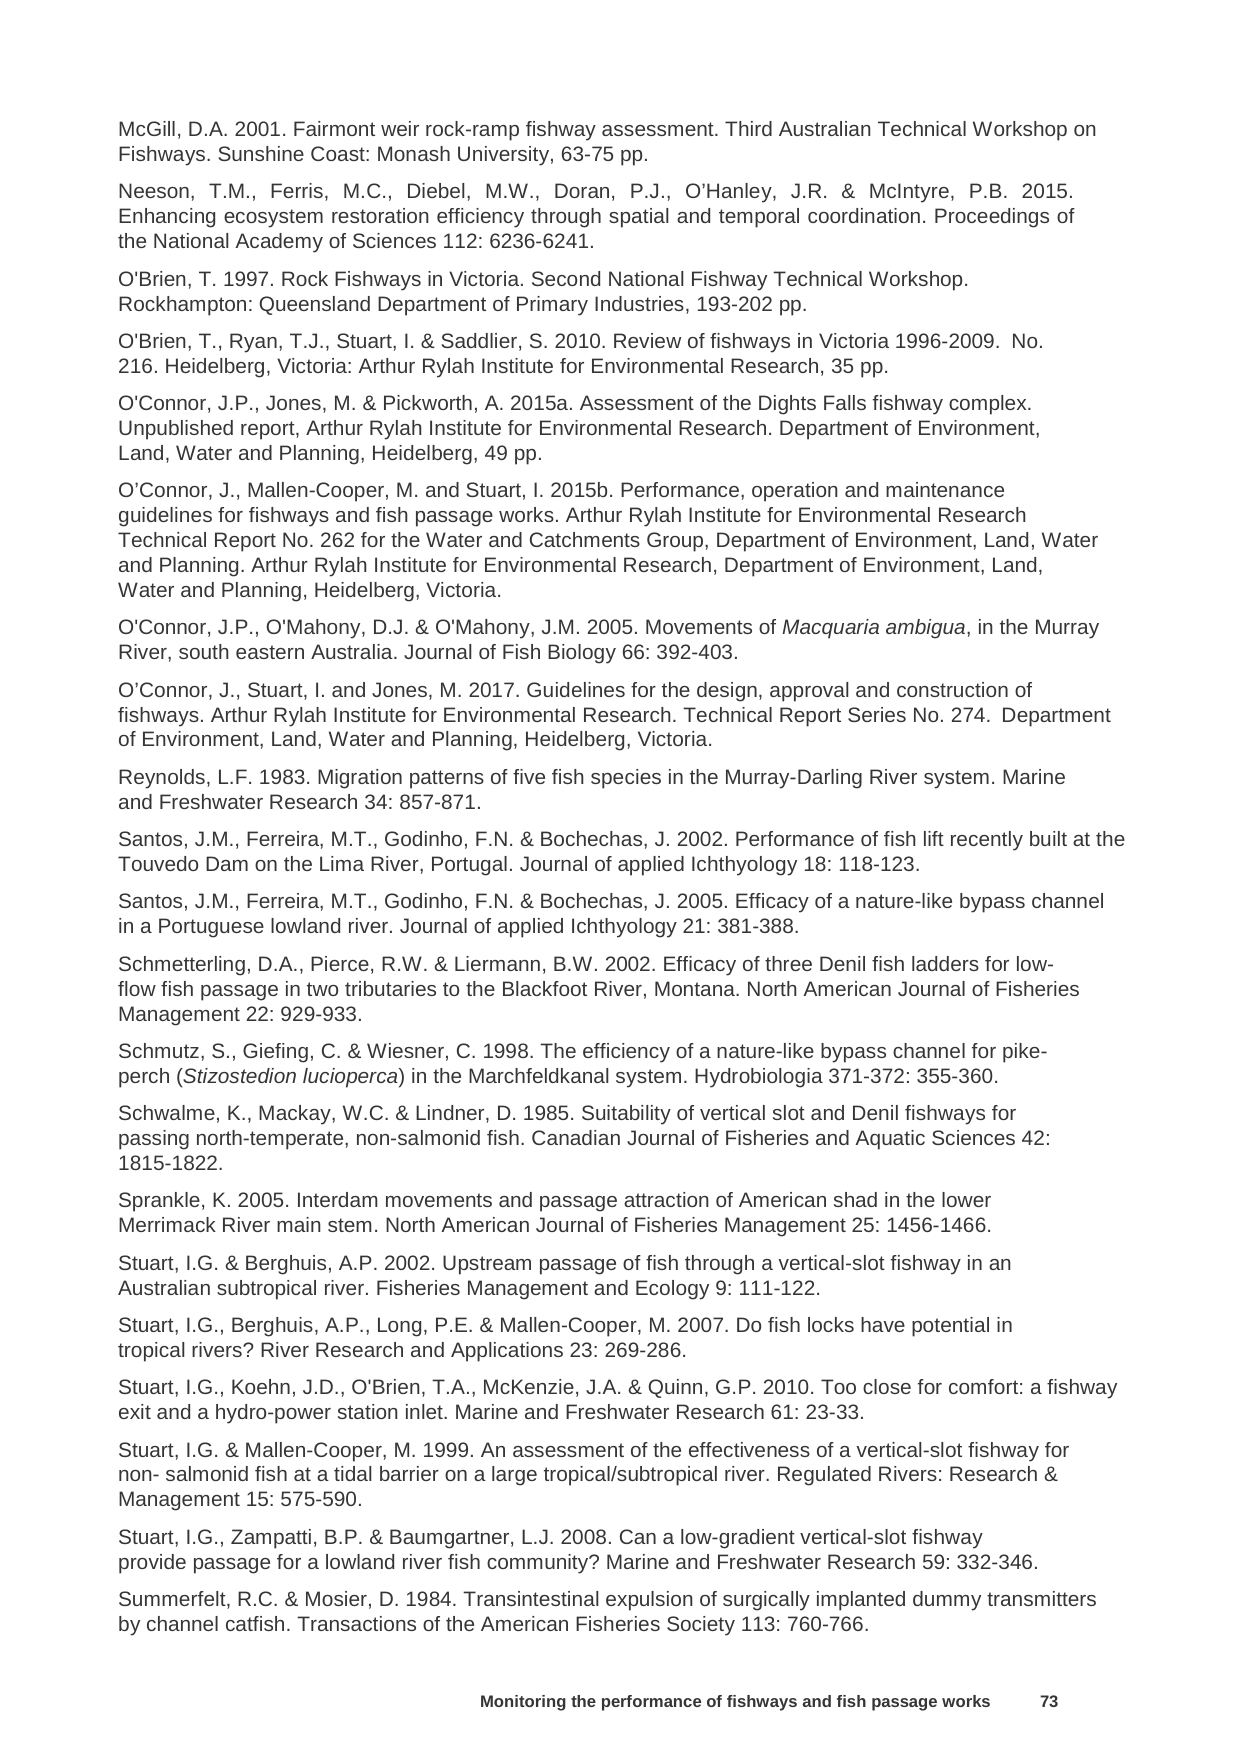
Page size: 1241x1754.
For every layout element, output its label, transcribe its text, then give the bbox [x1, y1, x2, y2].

text Sprankle, K. 2005. Interdam movements and passage attraction of American shad in the lower Merrimack River main stem. North American Journal of Fisheries Management 25: 1456-1466. [118, 1188, 1091, 1237]
text Monitoring the performance of fishways and fish passage works 73 [480, 1692, 1134, 1711]
text O'Brien, T. 1997. Rock Fishways in Victoria. Second National Fishway Technical Workshop. Rockhampton: Queensland Department of Primary Industries, 193-202 pp. [118, 266, 1105, 315]
text O’Connor, J., Stuart, I. and Jones, M. 2017. Guidelines for the design, approval and construction of fishways. Arthur Rylah Institute for Environmental Research. Technical Report Series No. 274. Department of Environment, Land, Water and Planning, Heidelberg, Victoria. [118, 677, 1121, 751]
text Stuart, I.G., Zampatti, B.P. & Baumgartner, L.J. 2008. Can a low-gradient vertical-slot fishway provide passage for a lowland river fish community? Marine and Freshwater Research 59: 332-346. [118, 1524, 1052, 1573]
text Schmutz, S., Giefing, C. & Wiesner, C. 1998. The efficiency of a nature-like bypass channel for pike-perch (Stizostedion lucioperca) in the Marchfeldkanal system. Hydrobiologia 371-372: 355-360. [118, 1039, 1094, 1088]
text Santos, J.M., Ferreira, M.T., Godinho, F.N. & Bochechas, J. 2002. Performance of fish lift recently built at the Touvedo Dam on the Lima River, Portugal. Journal of applied Ichthyology 18: 118-123. [118, 827, 1133, 876]
text Santos, J.M., Ferreira, M.T., Godinho, F.N. & Bochechas, J. 2005. Efficacy of a nature-like bypass channel in a Portuguese lowland river. Journal of applied Ichthyology 21: 381-388. [118, 889, 1122, 938]
text O'Brien, T., Ryan, T.J., Stuart, I. & Saddlier, S. 2010. Review of fishways in Victoria 1996-2009. No. 216. Heidelberg, Victoria: Arthur Rylah Institute for Environmental Research, 35 pp. [118, 329, 1086, 378]
text Stuart, I.G., Koehn, J.D., O'Brien, T.A., McKenzie, J.A. & Quinn, G.P. 2010. Too close for comfort: a fishway exit and a hydro-power station inlet. Marine and Freshwater Research 61: 23-33. [118, 1375, 1133, 1424]
text Neeson, T.M., Ferris, M.C., Diebel, M.W., Doran, P.J., O’Hanley, J.R. & McIntyre, P.B. 2015. Enhancing ecosystem restoration efficiency through spatial and temporal coordination. Proceedings of the National Academy of Sciences 112: 6236-6241. [118, 179, 1074, 253]
text Reynolds, L.F. 1983. Migration patterns of five fish species in the Murray-Darling River system. Marine and Freshwater Research 34: 857-871. [118, 765, 1101, 813]
text O’Connor, J., Mallen-Cooper, M. and Stuart, I. 2015b. Performance, operation and maintenance guidelines for fishways and fish passage works. Arthur Rylah Institute for Environmental Research Technical Report No. 262 for the Water and Catchments Group, Department of Environment, Land, Water and Planning. Arthur Rylah Institute for Environmental Research, Department of Environment, Land, Water and Planning, Heidelberg, Victoria. [118, 478, 1102, 602]
text McGill, D.A. 2001. Fairmont weir rock-ramp fishway assessment. Third Australian Technical Workshop on Fishways. Sunshine Coast: Monash University, 63-75 pp. [118, 117, 1134, 166]
text Stuart, I.G. & Mallen-Cooper, M. 1999. An assessment of the effectiveness of a vertical-slot fishway for non- salmonid fish at a tidal barrier on a large tropical/subtropical river. Regulated Rivers: Research & Management 15: 575-590. [118, 1437, 1111, 1511]
text Schwalme, K., Mackay, W.C. & Lindner, D. 1985. Suitability of vertical slot and Denil fishways for passing north-temperate, non-salmonid fish. Canadian Journal of Fisheries and Aquatic Sciences 42: 1815-1822. [118, 1101, 1087, 1175]
text O'Connor, J.P., Jones, M. & Pickworth, A. 2015a. Assessment of the Dights Falls fishway complex. Unpublished report, Arthur Rylah Institute for Environmental Research. Department of Environment, Land, Water and Planning, Heidelberg, 49 pp. [118, 391, 1094, 465]
text O'Connor, J.P., O'Mahony, D.J. & O'Mahony, J.M. 2005. Movements of Macquaria ambigua, in the Murray River, south eastern Australia. Journal of Fish Biology 66: 392-403. [118, 615, 1134, 664]
text Stuart, I.G. & Berghuis, A.P. 2002. Upstream passage of fish through a vertical-slot fishway in an Australian subtropical river. Fisheries Management and Ecology 9: 111-122. [118, 1251, 1107, 1299]
text Schmetterling, D.A., Pierce, R.W. & Liermann, B.W. 2002. Efficacy of three Denil fish ladders for low-flow fish passage in two tributaries to the Blackfoot River, Montana. North American Journal of Fisheries Management 22: 929-933. [118, 952, 1085, 1025]
text Stuart, I.G., Berghuis, A.P., Long, P.E. & Mallen-Cooper, M. 2007. Do fish locks have potential in tropical rivers? River Research and Applications 23: 269-286. [118, 1313, 1081, 1362]
text Summerfelt, R.C. & Mosier, D. 1984. Transintestinal expulsion of surgically implanted dummy transmitters by channel catfish. Transactions of the American Fisheries Society 113: 760-766. [118, 1587, 1120, 1636]
